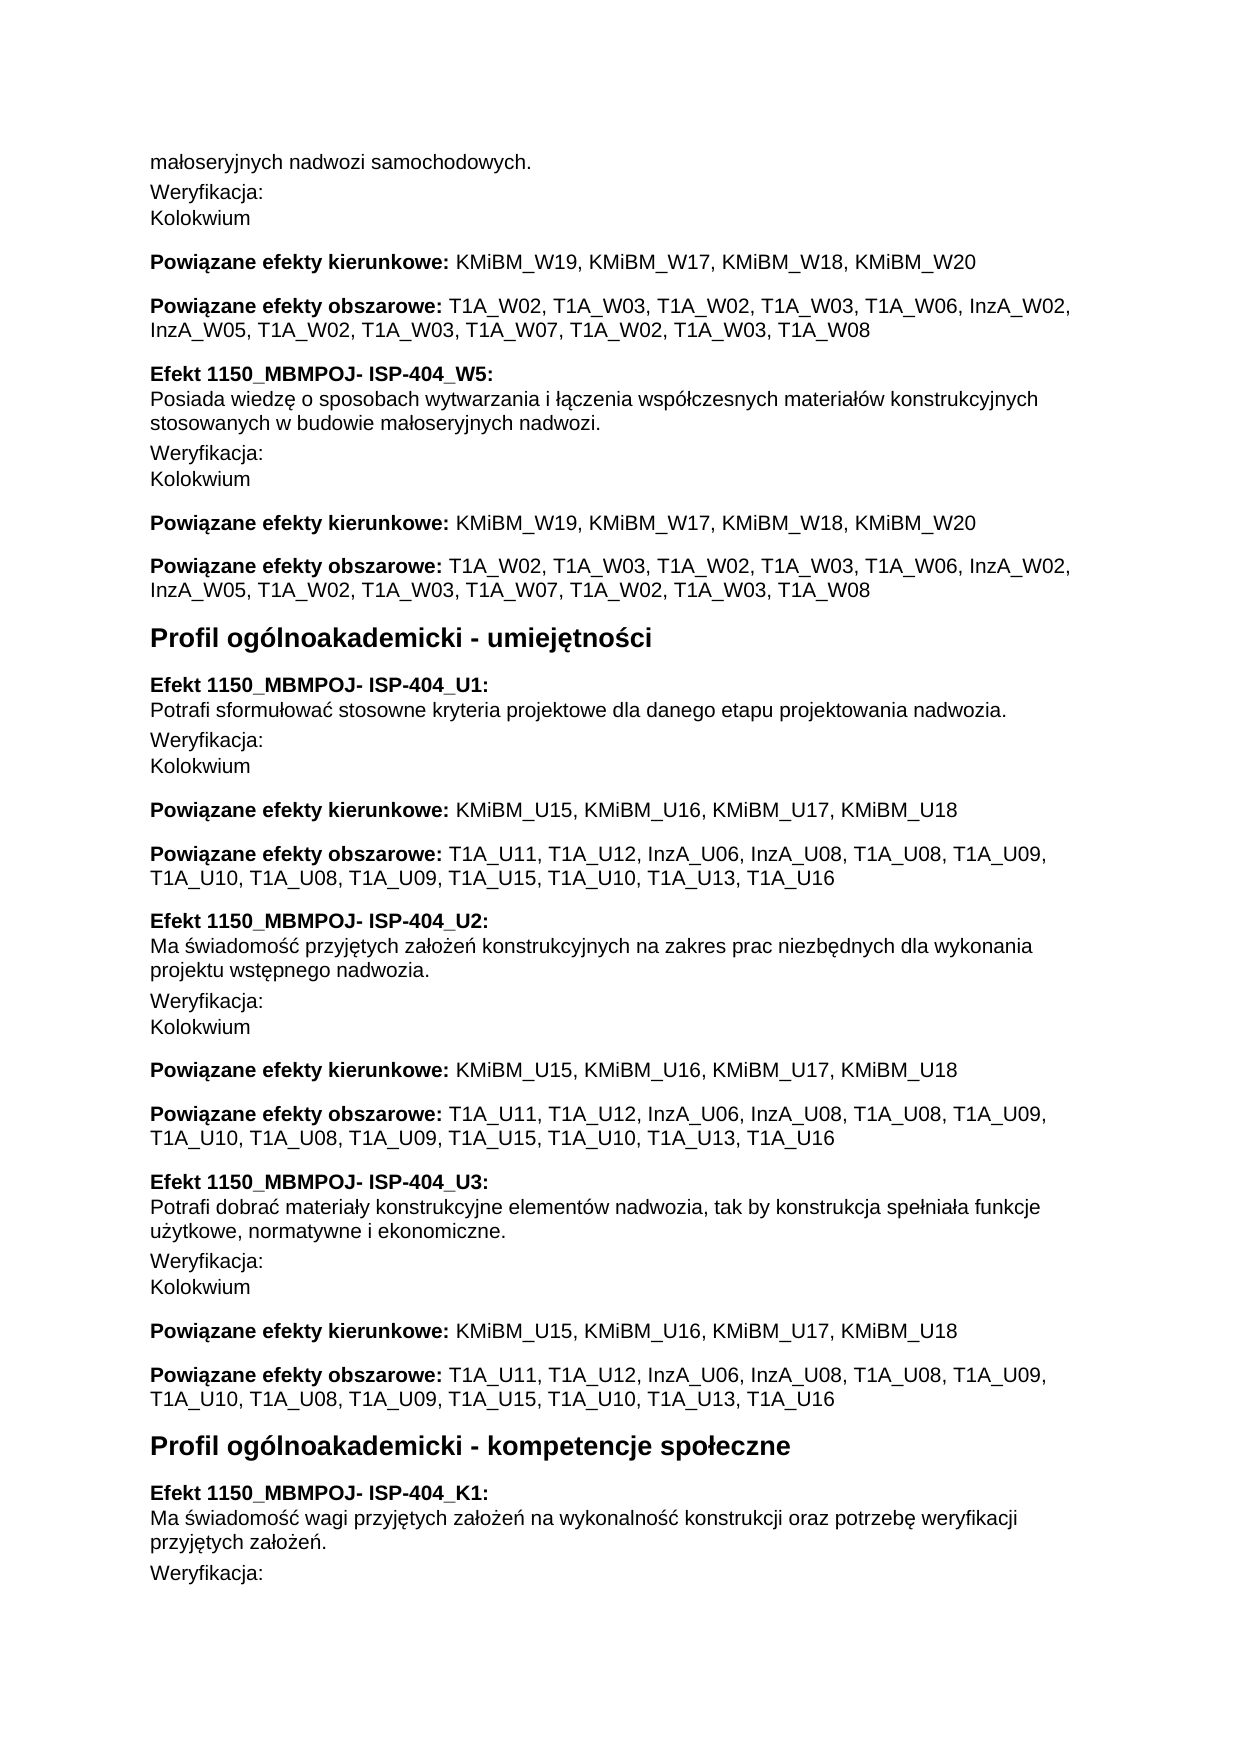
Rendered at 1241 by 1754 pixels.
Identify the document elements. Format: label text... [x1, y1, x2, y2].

text Powiązane efekty obszarowe: T1A_W02, T1A_W03, T1A_W02, T1A_W03, T1A_W06, InzA_W02, InzA_W05, T1A_W02, T1A_W03, T1A_W07, T1A_W02, T1A_W03, T1A_W08 [150, 294, 1090, 342]
text Ma świadomość wagi przyjętych założeń na wykonalność konstrukcji oraz potrzebę weryfikacji przyjętych założeń. [150, 1506, 1090, 1554]
text Posiada wiedzę o sposobach wytwarzania i łączenia współczesnych materiałów konstrukcyjnych stosowanych w budowie małoseryjnych nadwozi. [150, 386, 1090, 434]
text Weryfikacja: [150, 1249, 1090, 1273]
text Ma świadomość przyjętych założeń konstrukcyjnych na zakres prac niezbędnych dla wykonania projektu wstępnego nadwozia. [150, 934, 1090, 982]
text Powiązane efekty obszarowe: T1A_U11, T1A_U12, InzA_U06, InzA_U08, T1A_U08, T1A_U09, T1A_U10, T1A_U08, T1A_U09, T1A_U15, T1A_U10, T1A_U13, T1A_U16 [150, 1362, 1090, 1410]
text Powiązane efekty kierunkowe: KMiBM_W19, KMiBM_W17, KMiBM_W18, KMiBM_W20 [150, 250, 1090, 274]
text Potrafi sformułować stosowne kryteria projektowe dla danego etapu projektowania nadwozia. [150, 698, 1090, 722]
text Potrafi dobrać materiały konstrukcyjne elementów nadwozia, tak by konstrukcja spełniała funkcje użytkowe, normatywne i ekonomiczne. [150, 1195, 1090, 1243]
text Kolokwium [150, 1275, 1090, 1299]
text Efekt 1150_MBMPOJ- ISP-404_U1: [150, 673, 1090, 697]
text Powiązane efekty obszarowe: T1A_U11, T1A_U12, InzA_U06, InzA_U08, T1A_U08, T1A_U09, T1A_U10, T1A_U08, T1A_U09, T1A_U15, T1A_U10, T1A_U13, T1A_U16 [150, 842, 1090, 889]
text Weryfikacja: [150, 1560, 1090, 1584]
text Powiązane efekty kierunkowe: KMiBM_U15, KMiBM_U16, KMiBM_U17, KMiBM_U18 [150, 1058, 1090, 1082]
text Kolokwium [150, 206, 1090, 230]
text Powiązane efekty kierunkowe: KMiBM_U15, KMiBM_U16, KMiBM_U17, KMiBM_U18 [150, 798, 1090, 822]
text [150, 150, 1090, 174]
text Weryfikacja: [150, 988, 1090, 1012]
text Kolokwium [150, 1014, 1090, 1038]
text Efekt 1150_MBMPOJ- ISP-404_U3: [150, 1170, 1090, 1194]
text Weryfikacja: [150, 441, 1090, 464]
subtitle Profil ogólnoakademicki - umiejętności [150, 622, 1090, 653]
text Weryfikacja: [150, 180, 1090, 204]
text Efekt 1150_MBMPOJ- ISP-404_W5: [150, 361, 1090, 385]
text Kolokwium [150, 467, 1090, 491]
text Powiązane efekty kierunkowe: KMiBM_W19, KMiBM_W17, KMiBM_W18, KMiBM_W20 [150, 510, 1090, 534]
text Kolokwium [150, 754, 1090, 778]
text Powiązane efekty kierunkowe: KMiBM_U15, KMiBM_U16, KMiBM_U17, KMiBM_U18 [150, 1319, 1090, 1343]
text Efekt 1150_MBMPOJ- ISP-404_U2: [150, 909, 1090, 933]
subtitle Profil ogólnoakademicki - kompetencje społeczne [150, 1430, 1090, 1461]
text Powiązane efekty obszarowe: T1A_U11, T1A_U12, InzA_U06, InzA_U08, T1A_U08, T1A_U09, T1A_U10, T1A_U08, T1A_U09, T1A_U15, T1A_U10, T1A_U13, T1A_U16 [150, 1102, 1090, 1150]
text Powiązane efekty obszarowe: T1A_W02, T1A_W03, T1A_W02, T1A_W03, T1A_W06, InzA_W02, InzA_W05, T1A_W02, T1A_W03, T1A_W07, T1A_W02, T1A_W03, T1A_W08 [150, 554, 1090, 602]
text Efekt 1150_MBMPOJ- ISP-404_K1: [150, 1481, 1090, 1505]
text Weryfikacja: [150, 728, 1090, 752]
